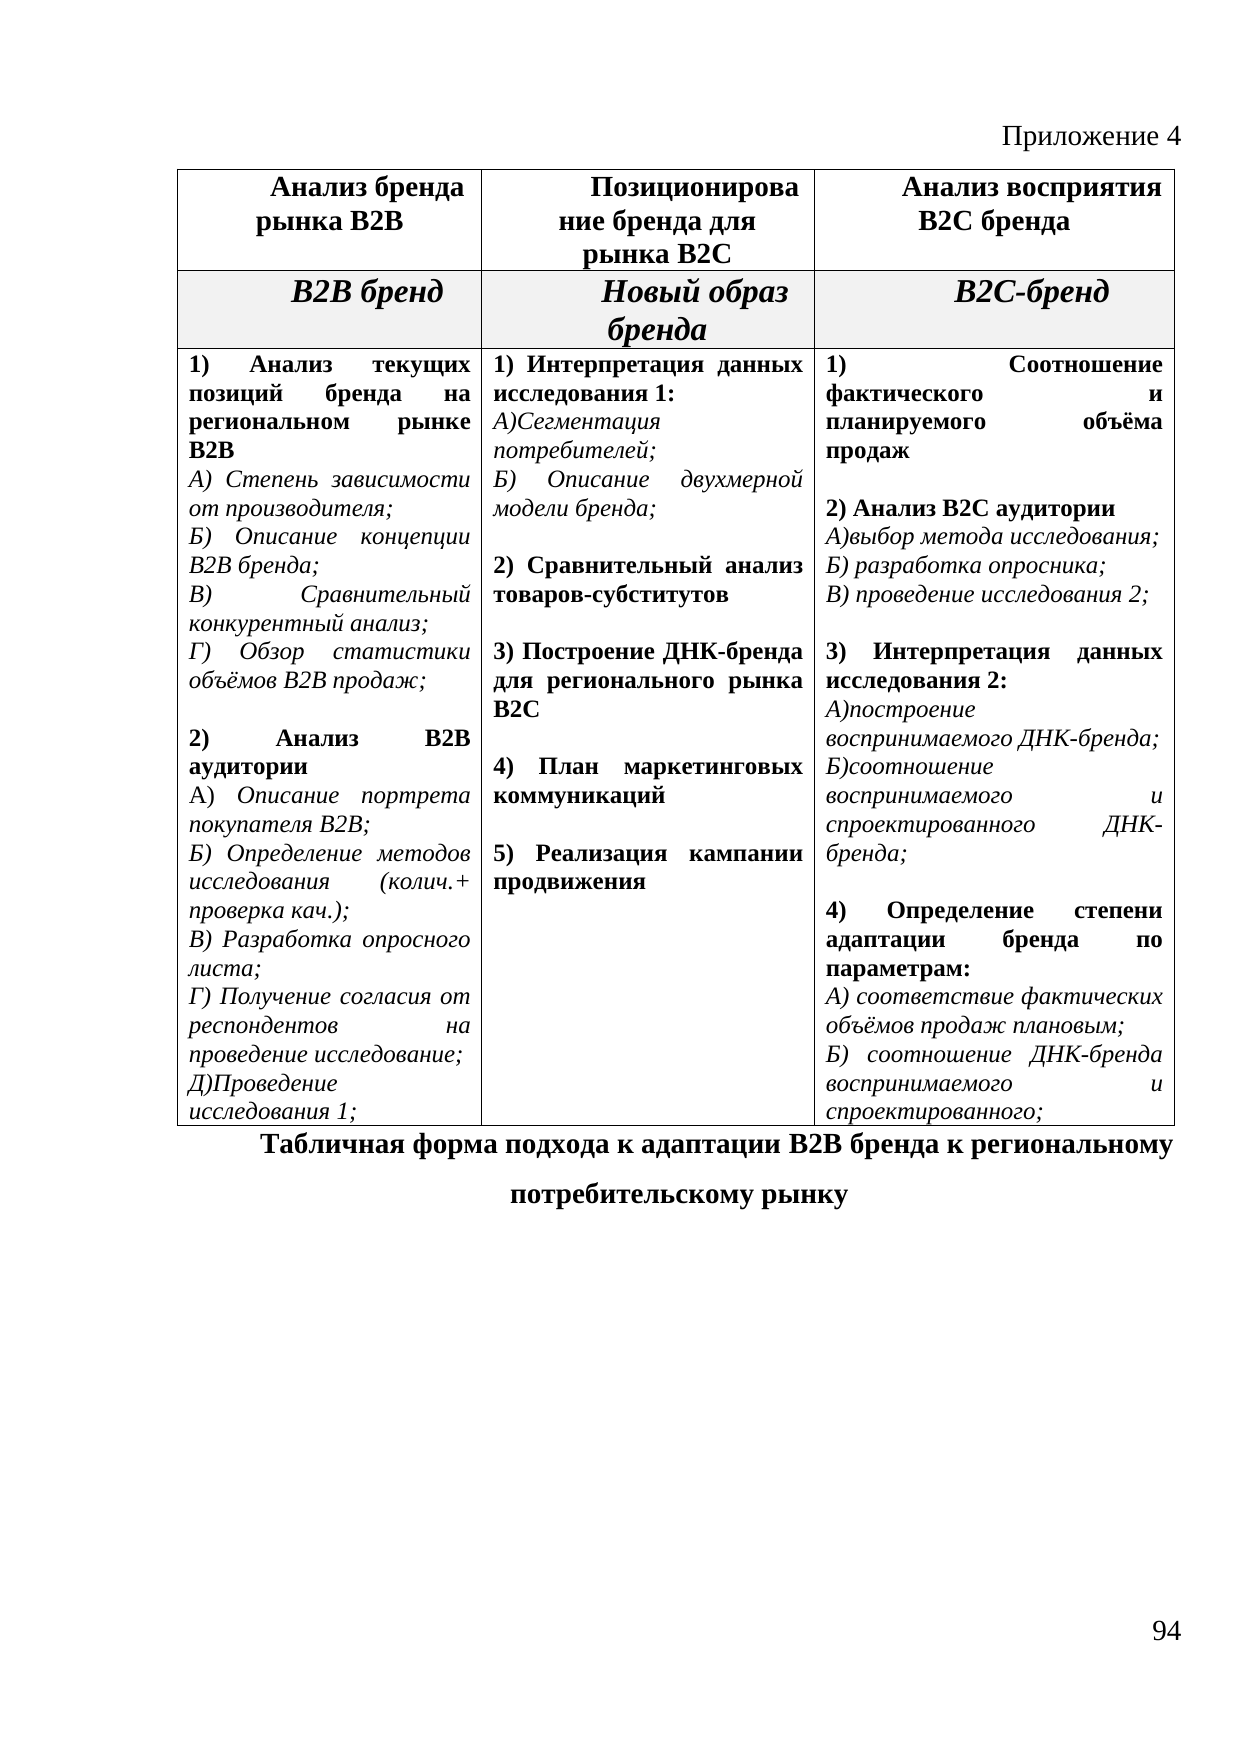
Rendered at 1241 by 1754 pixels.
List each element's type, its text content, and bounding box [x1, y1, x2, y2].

table_cell В2B бренд [178, 271, 481, 348]
text Приложение 4 [177, 118, 1181, 152]
table_cell 1) Соотношение фактического и планируемого объёма продаж 2) Анализ B2C аудитории А)выбор метода исследования; Б) разработка опросника; В) проведение исследования 2; 3) Интерпретация данных исследования 2: А)построение воспринимаемого ДНК-бренда; Б)соотношение воспринимаемого и спроектированного ДНК-бренда; 4) Определение степени адаптации бренда по параметрам: А) соответствие фактических объёмов продаж плановым; Б) соотношение ДНК-бренда воспринимаемого и спроектированного; [815, 349, 1174, 1125]
table_cell Новый образ бренда [482, 271, 814, 348]
table_cell 1) Интерпретация данных исследования 1: А)Сегментация потребителей; Б) Описание двухмерной модели бренда; 2) Сравнительный анализ товаров-субститутов 3) Построение ДНК-бренда для регионального рынка B2C 4) План маркетинговых коммуникаций 5) Реализация кампании продвижения [482, 349, 814, 1125]
table_header Анализ бренда рынка B2B [178, 170, 481, 270]
text Табличная форма подхода к адаптации B2B бренда к региональному потребительскому рынку [177, 1126, 1181, 1210]
table_cell B2C-бренд [815, 271, 1174, 348]
table_header Анализ восприятия B2C бренда [815, 170, 1174, 270]
table_header Позиционирование бренда для рынка B2C [482, 170, 814, 270]
table_cell 1) Анализ текущих позиций бренда на региональном рынке B2B А) Степень зависимости от производителя; Б) Описание концепции B2B бренда; В) Сравнительный конкурентный анализ; Г) Обзор статистики объёмов B2B продаж; 2) Анализ B2B аудитории А) Описание портрета покупателя B2B; Б) Определение методов исследования (колич.+ проверка кач.); В) Разработка опросного листа; Г) Получение согласия от респондентов на проведение исследование; Д)Проведение исследования 1; [178, 349, 481, 1125]
